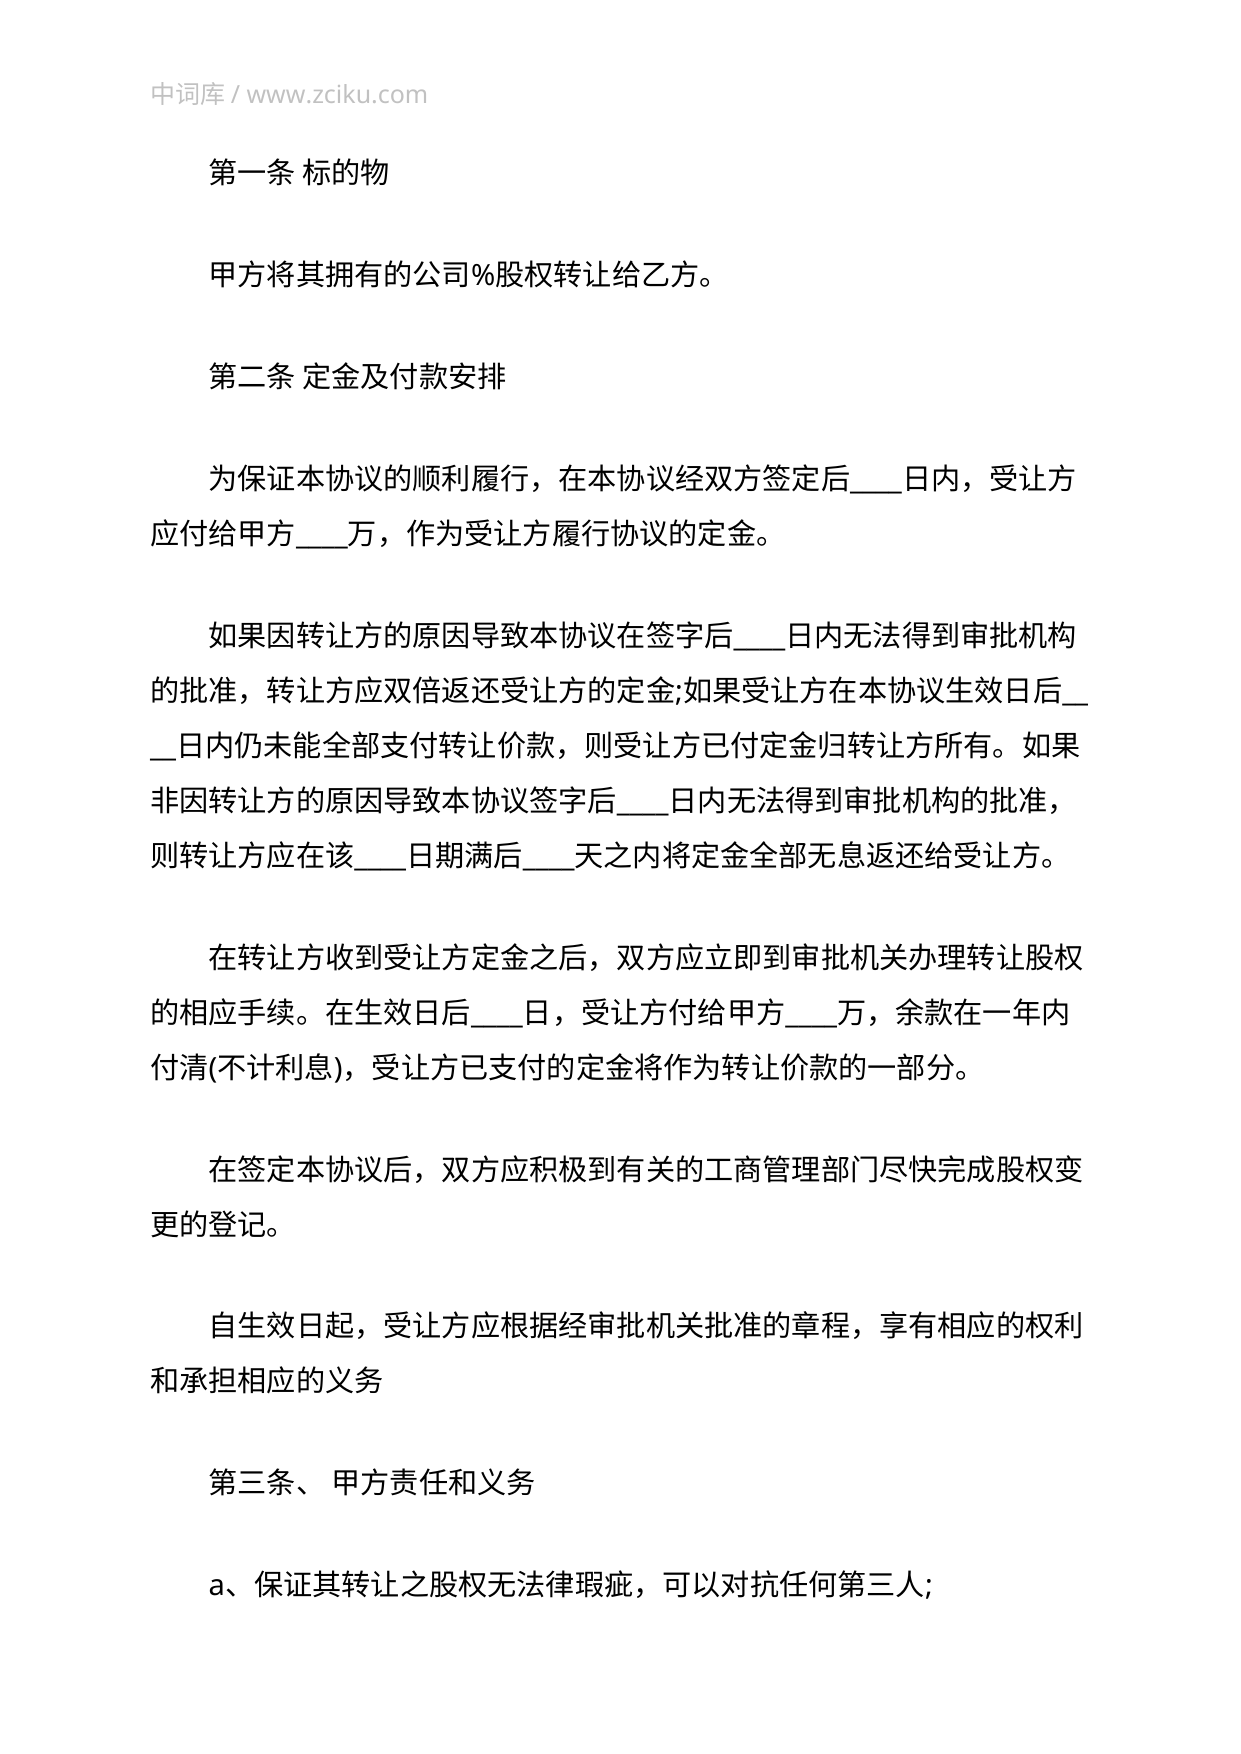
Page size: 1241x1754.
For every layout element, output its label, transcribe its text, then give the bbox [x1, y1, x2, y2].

text a、保证其转让之股权无法律瑕疵，可以对抗任何第三人; [150, 1561, 1090, 1604]
text 自生效日起，受让方应根据经审批机关批准的章程，享有相应的权利和承担相应的义务 [150, 1303, 1090, 1400]
text 第三条、 甲方责任和义务 [150, 1460, 1090, 1502]
text 甲方将其拥有的公司%股权转让给乙方。 [150, 252, 1090, 294]
text 第二条 定金及付款安排 [150, 354, 1090, 396]
text 第一条 标的物 [150, 150, 1090, 192]
text 为保证本协议的顺利履行，在本协议经双方签定后____日内，受让方应付给甲方____万，作为受让方履行协议的定金。 [150, 456, 1090, 553]
text 在转让方收到受让方定金之后，双方应立即到审批机关办理转让股权的相应手续。在生效日后____日，受让方付给甲方____万，余款在一年内付清(不计利息)，受让方已支付的定金将作为转让价款的一部分。 [150, 934, 1090, 1087]
text 如果因转让方的原因导致本协议在签字后____日内无法得到审批机构的批准，转让方应双倍返还受让方的定金;如果受让方在本协议生效日后____日内仍未能全部支付转让价款，则受让方已付定金归转让方所有。如果非因转让方的原因导致本协议签字后____日内无法得到审批机构的批准，则转让方应在该____日期满后____天之内将定金全部无息返还给受让方。 [150, 612, 1090, 875]
text 在签定本协议后，双方应积极到有关的工商管理部门尽快完成股权变更的登记。 [150, 1146, 1090, 1243]
